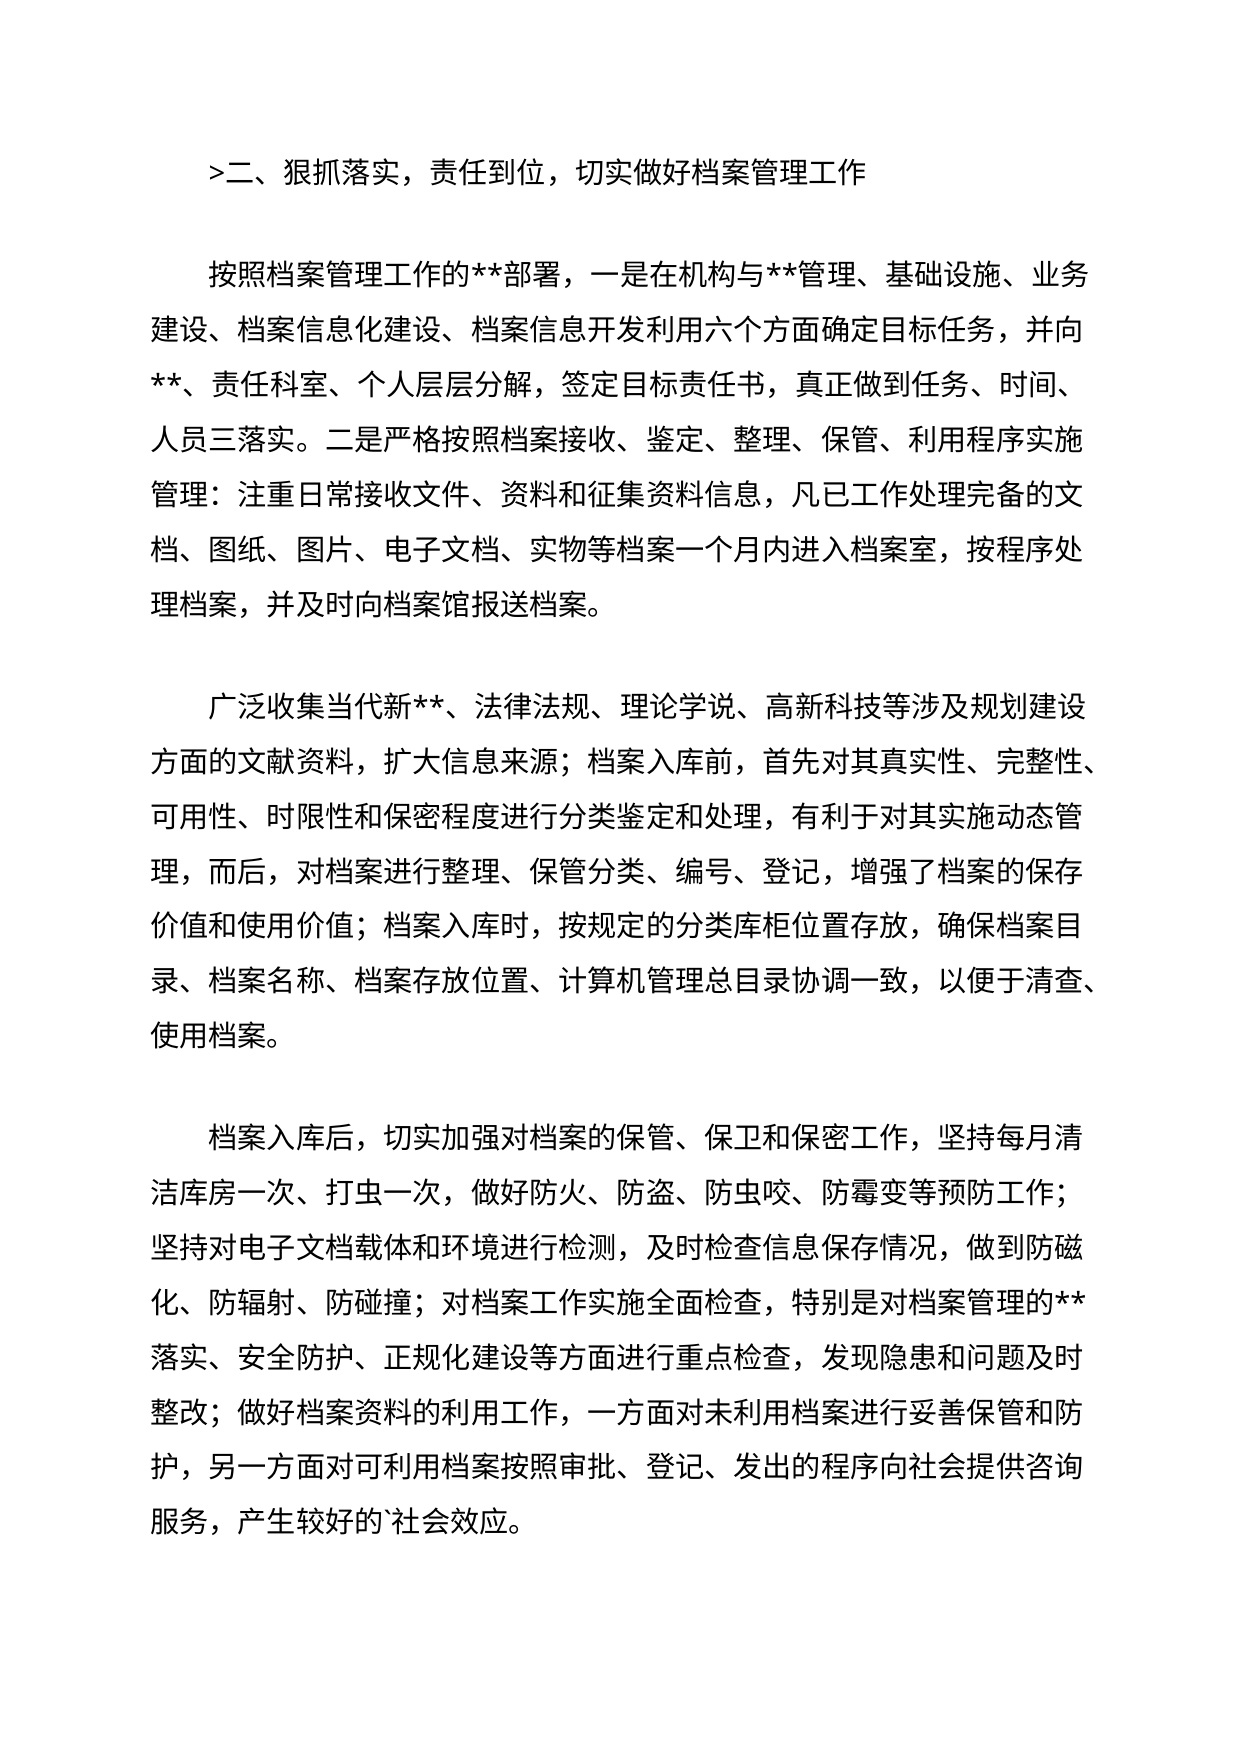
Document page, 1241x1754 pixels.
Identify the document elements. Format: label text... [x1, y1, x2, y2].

text 档案入库后，切实加强对档案的保管、保卫和保密工作，坚持每月清洁库房一次、打虫一次，做好防火、防盗、防虫咬、防霉变等预防工作；坚持对电子文档载体和环境进行检测，及时检查信息保存情况，做到防磁化、防辐射、防碰撞；对档案工作实施全面检查，特别是对档案管理的**落实、安全防护、正规化建设等方面进行重点检查，发现隐患和问题及时整改；做好档案资料的利用工作，一方面对未利用档案进行妥善保管和防护，另一方面对可利用档案按照审批、登记、发出的程序向社会提供咨询服务，产生较好的`社会效应。 [150, 1114, 1090, 1541]
text 广泛收集当代新**、法律法规、理论学说、高新科技等涉及规划建设方面的文献资料，扩大信息来源；档案入库前，首先对其真实性、完整性、可用性、时限性和保密程度进行分类鉴定和处理，有利于对其实施动态管理，而后，对档案进行整理、保管分类、编号、登记，增强了档案的保存价值和使用价值；档案入库时，按规定的分类库柜位置存放，确保档案目录、档案名称、档案存放位置、计算机管理总目录协调一致，以便于清查、使用档案。 [150, 683, 1090, 1055]
text 按照档案管理工作的**部署，一是在机构与**管理、基础设施、业务建设、档案信息化建设、档案信息开发利用六个方面确定目标任务，并向**、责任科室、个人层层分解，签定目标责任书，真正做到任务、时间、人员三落实。二是严格按照档案接收、鉴定、整理、保管、利用程序实施管理：注重日常接收文件、资料和征集资料信息，凡已工作处理完备的文档、图纸、图片、电子文档、实物等档案一个月内进入档案室，按程序处理档案，并及时向档案馆报送档案。 [150, 252, 1090, 624]
text >二、狠抓落实，责任到位，切实做好档案管理工作 [150, 150, 1090, 192]
